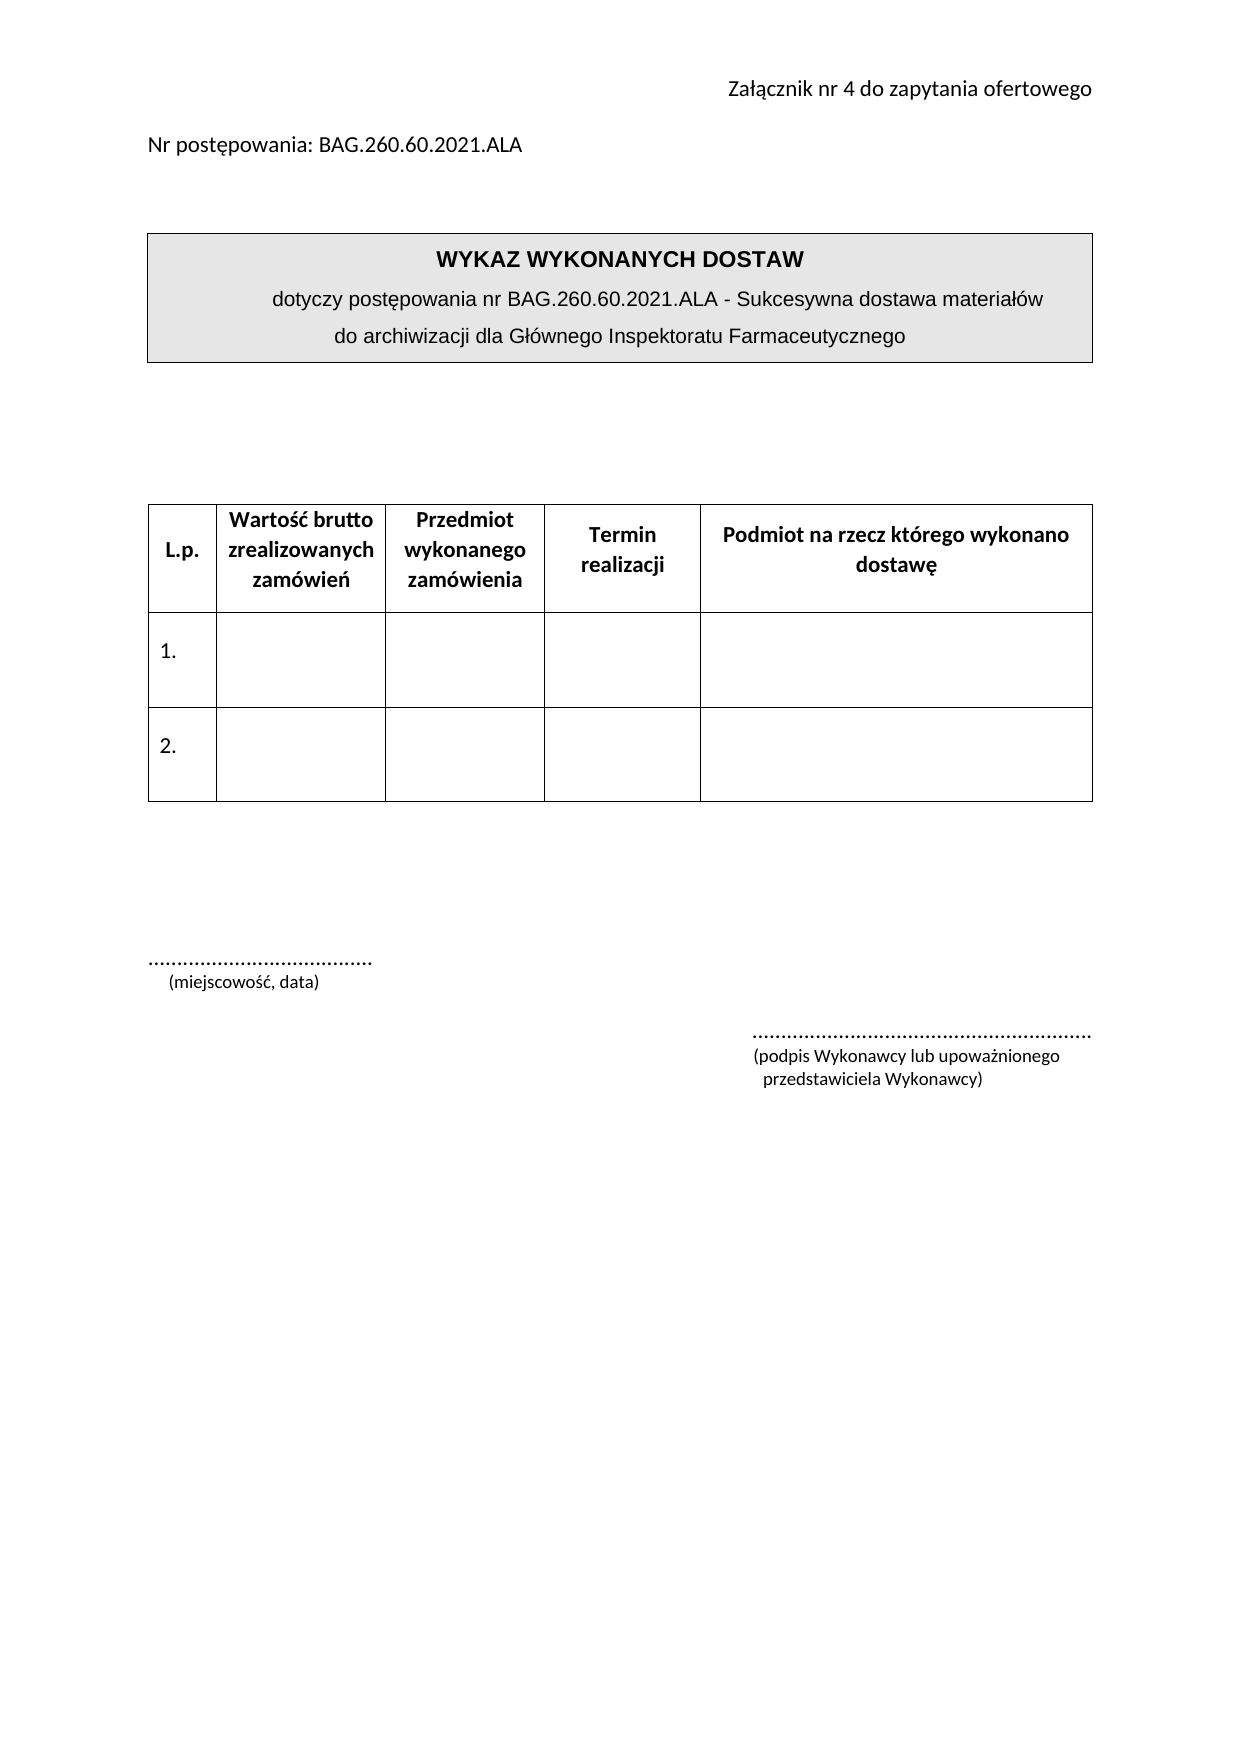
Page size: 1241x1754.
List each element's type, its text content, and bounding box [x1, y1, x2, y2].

table_cell [701, 613, 1092, 707]
table_header Podmiot na rzecz którego wykonano dostawę [701, 505, 1092, 612]
table_cell [386, 708, 544, 801]
table_header Wartość brutto zrealizowanych zamówień [217, 505, 385, 612]
table_cell 2. [149, 708, 216, 801]
table_cell [217, 613, 385, 707]
table_cell [386, 613, 544, 707]
text (podpis Wykonawcy lub upoważnionego [148, 1044, 1093, 1067]
table_header Termin realizacji [545, 505, 700, 612]
table_cell [217, 708, 385, 801]
table_cell 1. [149, 613, 216, 707]
table_cell [545, 613, 700, 707]
table_cell [701, 708, 1092, 801]
text ....................................... [148, 943, 1093, 971]
table_header L.p. [149, 505, 216, 612]
table_header Przedmiot wykonanego zamówienia [386, 505, 544, 612]
table_cell [545, 708, 700, 801]
text ........................................................... [148, 1017, 1093, 1044]
text (miejscowość, data) [148, 971, 1093, 994]
table_header WYKAZ WYKONANYCH DOSTAW dotyczy postępowania nr BAG.260.60.2021.ALA - Sukcesywna dostawa materiałów do archiwizacji dla Głównego Inspektoratu Farmaceutycznego [148, 234, 1092, 362]
text przedstawiciela Wykonawcy) [148, 1067, 1093, 1090]
